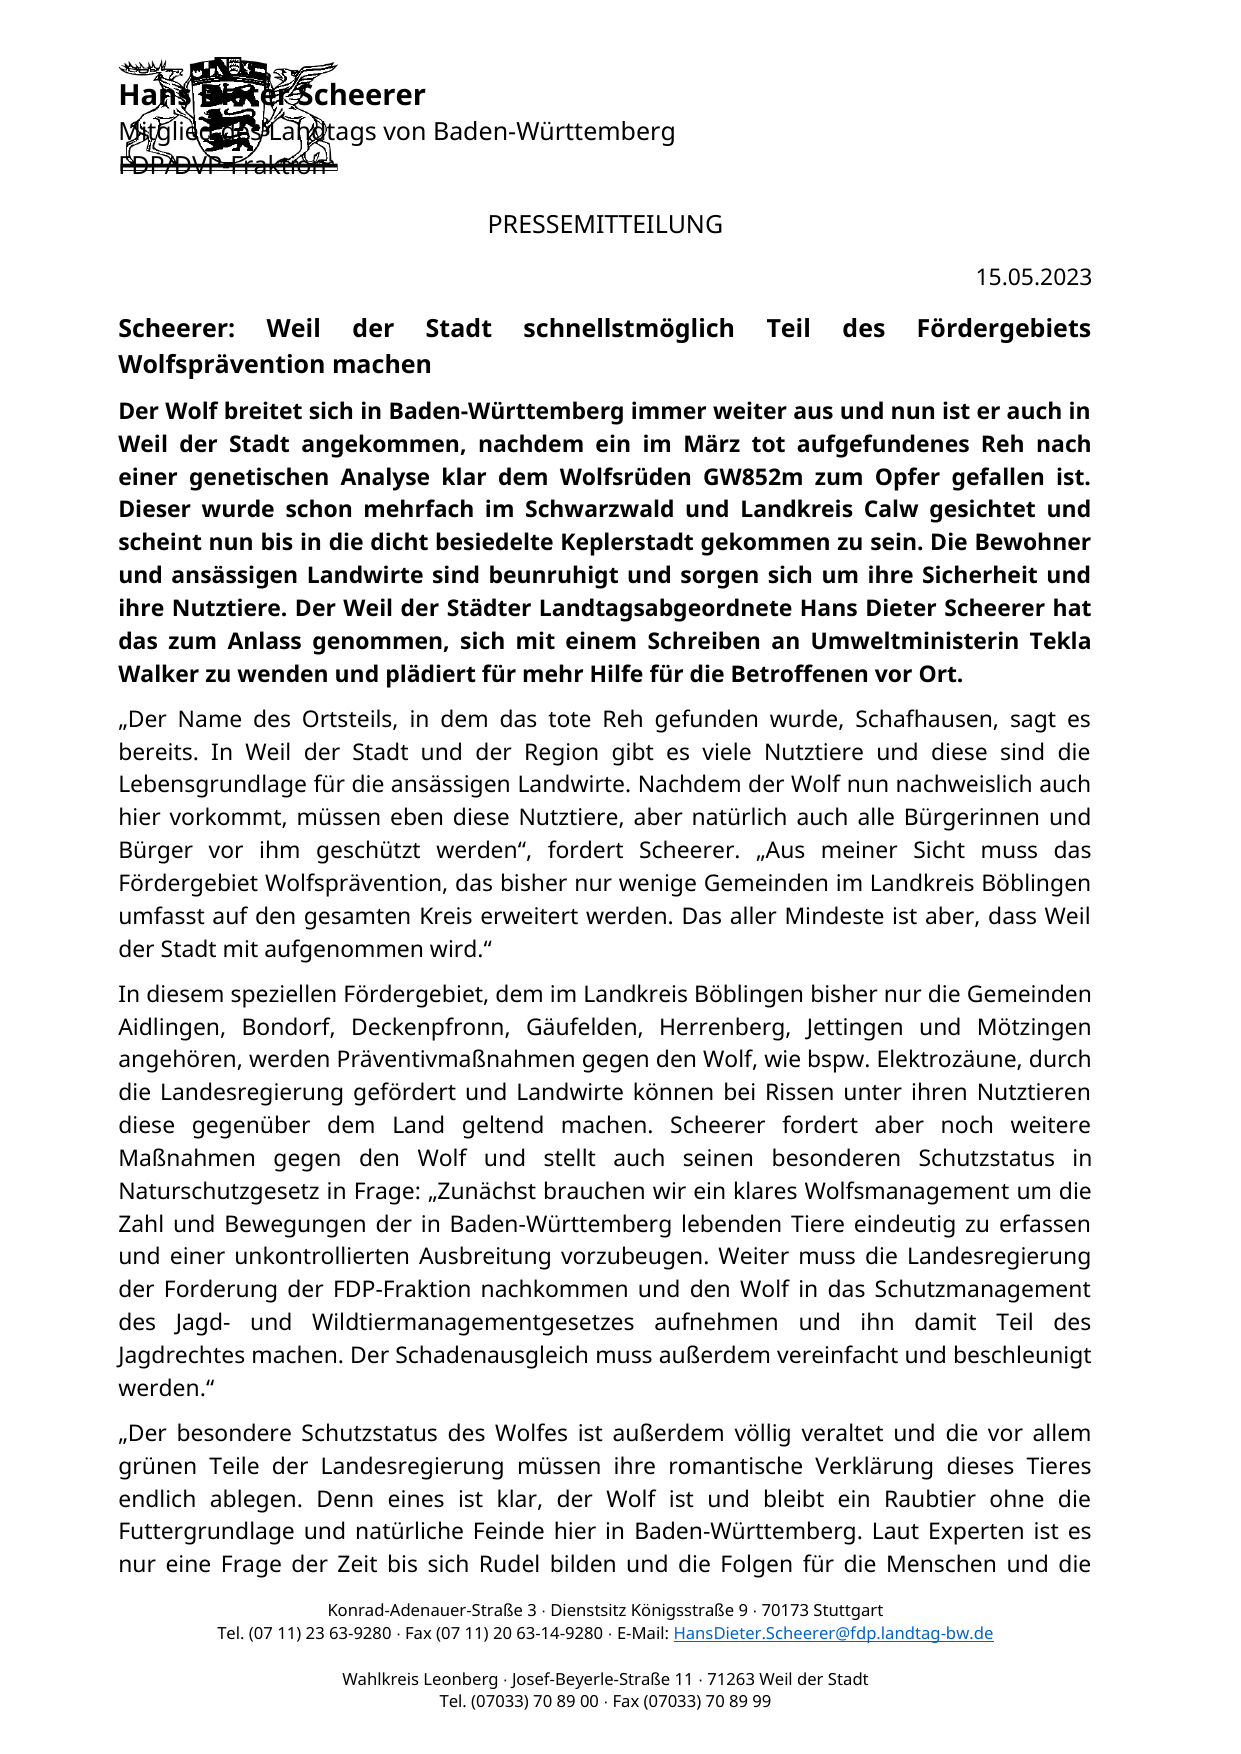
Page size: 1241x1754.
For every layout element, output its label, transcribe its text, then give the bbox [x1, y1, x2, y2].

text In diesem speziellen Fördergebiet, dem im Landkreis Böblingen bisher nur die Gemeinden Aidlingen, Bondorf, Deckenpfronn, Gäufelden, Herrenberg, Jettingen und Mötzingen angehören, werden Präventivmaßnahmen gegen den Wolf, wie bspw. Elektrozäune, durch die Landesregierung gefördert und Landwirte können bei Rissen unter ihren Nutztieren diese gegenüber dem Land geltend machen. Scheerer fordert aber noch weitere Maßnahmen gegen den Wolf und stellt auch seinen besonderen Schutzstatus in Naturschutzgesetz in Frage: „Zunächst brauchen wir ein klares Wolfsmanagement um die Zahl und Bewegungen der in Baden-Württemberg lebenden Tiere eindeutig zu erfassen und einer unkontrollierten Ausbreitung vorzubeugen. Weiter muss die Landesregierung der Forderung der FDP-Fraktion nachkommen und den Wolf in das Schutzmanagement des Jagd- und Wildtiermanagementgesetzes aufnehmen und ihn damit Teil des Jagdrechtes machen. Der Schadenausgleich muss außerdem vereinfacht und beschleunigt werden.“ [118, 978, 1092, 1403]
text Der Wolf breitet sich in Baden-Württemberg immer weiter aus und nun ist er auch in Weil der Stadt angekommen, nachdem ein im März tot aufgefundenes Reh nach einer genetischen Analyse klar dem Wolfsrüden GW852m zum Opfer gefallen ist. Dieser wurde schon mehrfach im Schwarzwald und Landkreis Calw gesichtet und scheint nun bis in die dicht besiedelte Keplerstadt gekommen zu sein. Die Bewohner und ansässigen Landwirte sind beunruhigt und sorgen sich um ihre Sicherheit und ihre Nutztiere. Der Weil der Städter Landtagsabgeordnete Hans Dieter Scheerer hat das zum Anlass genommen, sich mit einem Schreiben an Umweltministerin Tekla Walker zu wenden und plädiert für mehr Hilfe für die Betroffenen vor Ort. [118, 395, 1092, 689]
text Scheerer: Weil der Stadt schnellstmöglich Teil des Fördergebiets Wolfsprävention machen [118, 311, 1092, 381]
text 15.05.2023 [118, 261, 1092, 292]
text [118, 1417, 1092, 1579]
text „Der Name des Ortsteils, in dem das tote Reh gefunden wurde, Schafhausen, sagt es bereits. In Weil der Stadt und der Region gibt es viele Nutztiere und diese sind die Lebensgrundlage für die ansässigen Landwirte. Nachdem der Wolf nun nachweislich auch hier vorkommt, müssen eben diese Nutztiere, aber natürlich auch alle Bürgerinnen und Bürger vor ihm geschützt werden“, fordert Scheerer. „Aus meiner Sicht muss das Fördergebiet Wolfsprävention, das bisher nur wenige Gemeinden im Landkreis Böblingen umfasst auf den gesamten Kreis erweitert werden. Das aller Mindeste ist aber, dass Weil der Stadt mit aufgenommen wird.“ [118, 703, 1092, 964]
text PRESSEMITTEILUNG [118, 207, 1092, 241]
